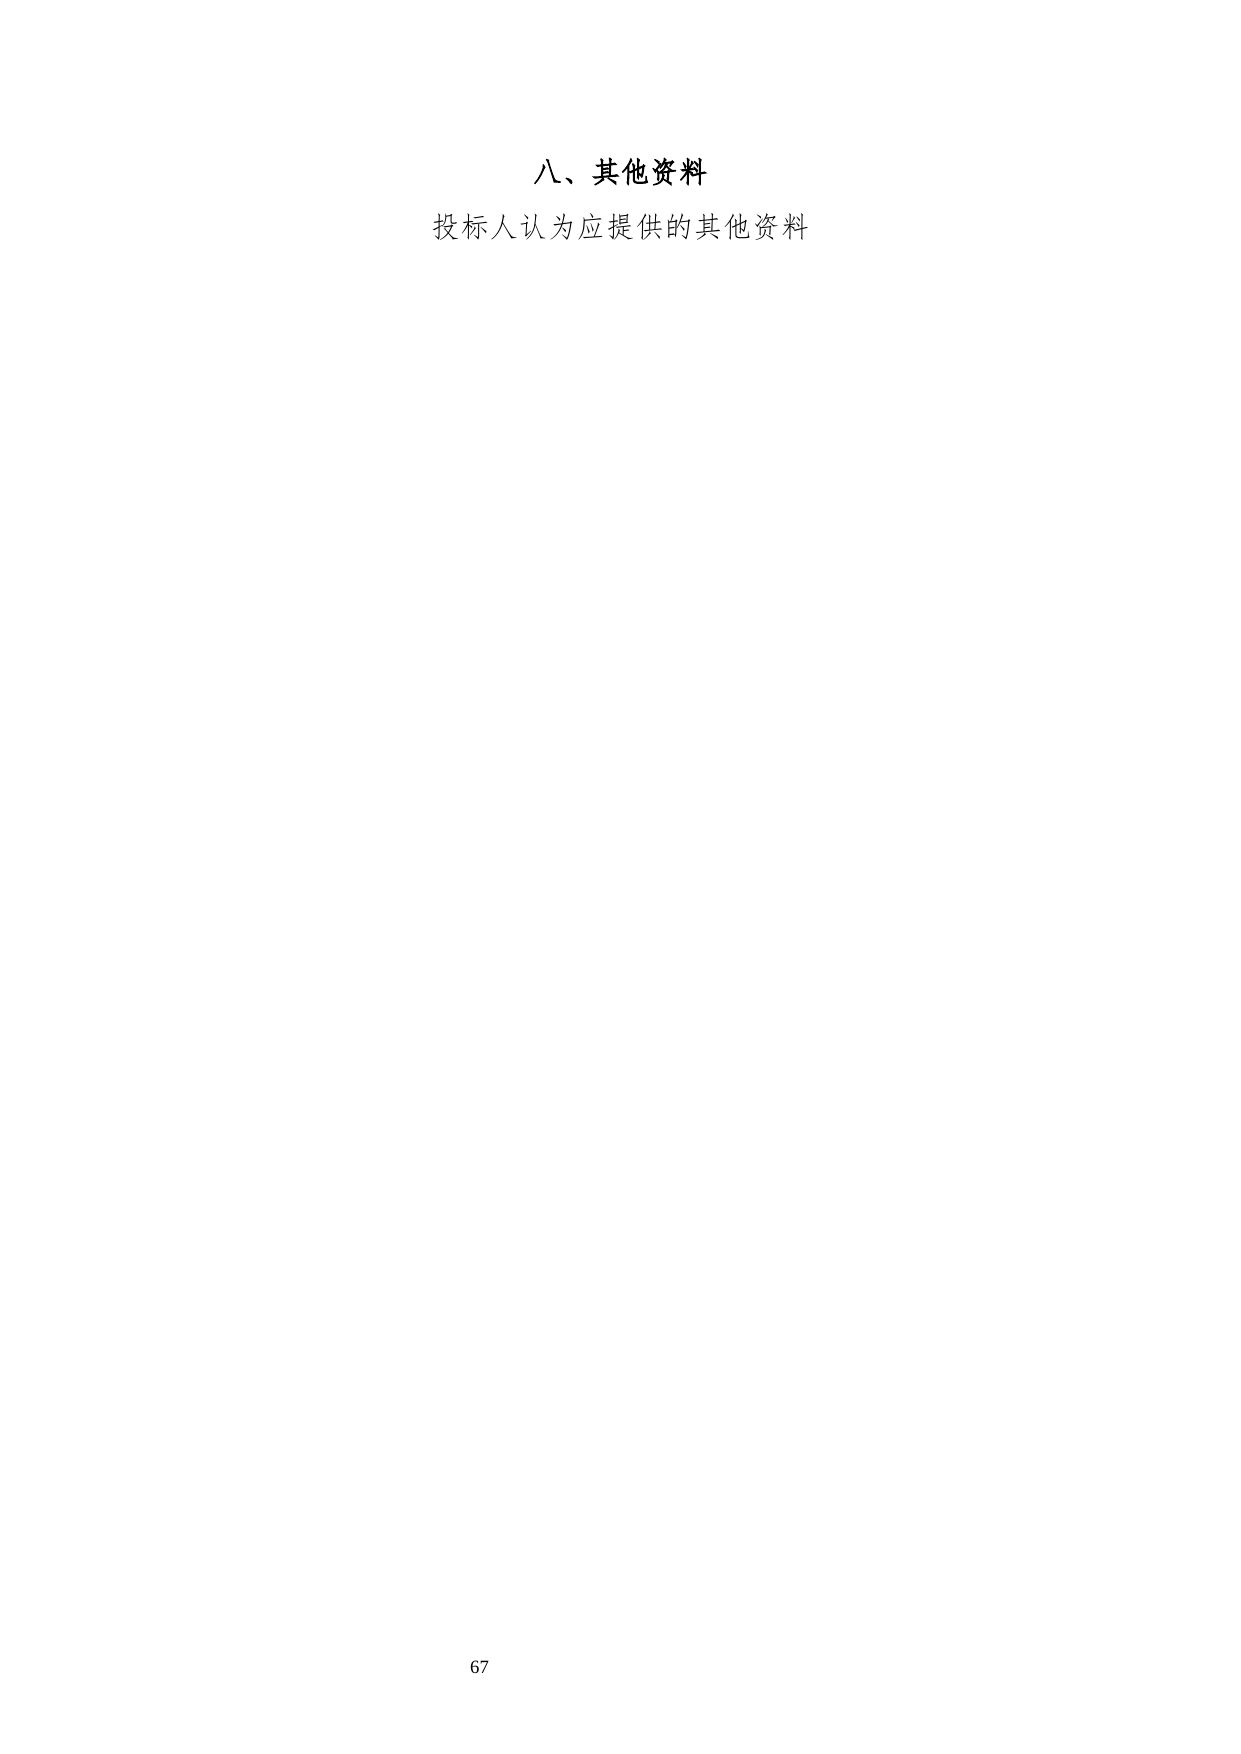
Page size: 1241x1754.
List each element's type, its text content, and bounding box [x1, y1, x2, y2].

subtitle 八、其他资料 [148, 153, 1093, 186]
list 投标人认为应提供的其他资料 [148, 208, 1093, 241]
